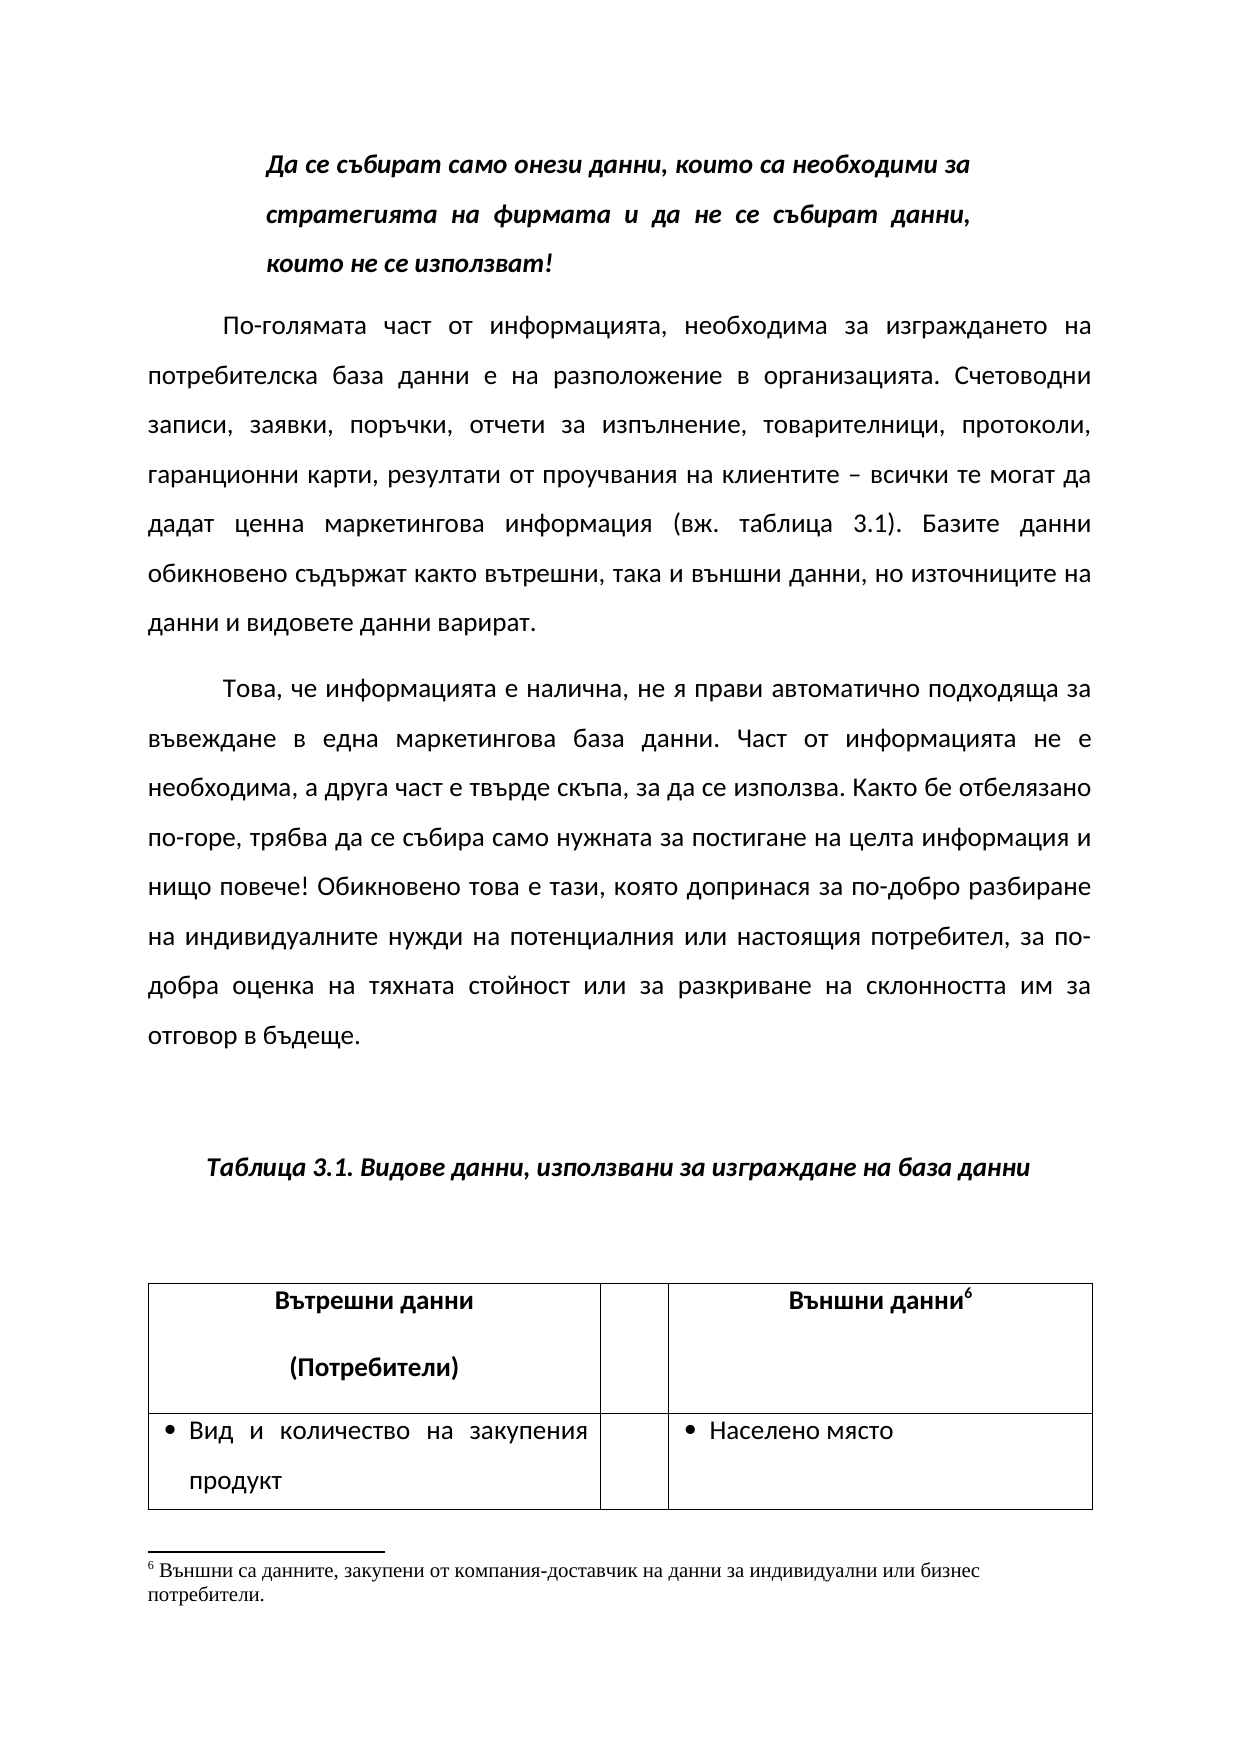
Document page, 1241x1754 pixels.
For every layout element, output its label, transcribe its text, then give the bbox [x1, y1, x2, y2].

text Да се събират само онези данни, които са необходими за стратегията на фирмата и да не се събират данни, които не се използват! [266, 148, 974, 279]
text Таблица 3.1. Видове данни, използвани за изграждане на база данни [148, 1150, 1093, 1183]
table_header [601, 1284, 668, 1412]
text Това, че информацията е налична, не я прави автоматично подходяща за въвеждане в една маркетингова база данни. Част от информацията не е необходима, а друга част е твърде скъпа, за да се използва. Както бе отбелязано по-горе, трябва да се събира само нужната за постигане на целта информация и нищо повече! Обикновено това е тази, която допринася за по-добро разбиране на индивидуалните нужди на потенциалния или настоящия потребител, за по-добра оценка на тяхната стойност или за разкриване на склонността им за отговор в бъдеще. [148, 672, 1093, 1051]
table_cell Вид и количество на закупения продукт [149, 1414, 600, 1509]
table_header Вътрешни данни (Потребители) [149, 1284, 600, 1412]
table_header Външни данни [669, 1284, 1092, 1412]
table_cell [601, 1414, 668, 1509]
text По-голямата част от информацията, необходима за изграждането на потребителска база данни е на разположение в организацията. Счетоводни записи, заявки, поръчки, отчети за изпълнение, товарителници, протоколи, гаранционни карти, резултати от проучвания на клиентите – всички те могат да дадат ценна маркетингова информация (вж. таблица 3.1). Базите данни обикновено съдържат както вътрешни, така и външни данни, но източниците на данни и видовете данни варират. [148, 308, 1093, 638]
table_cell Населено място [669, 1414, 1092, 1509]
